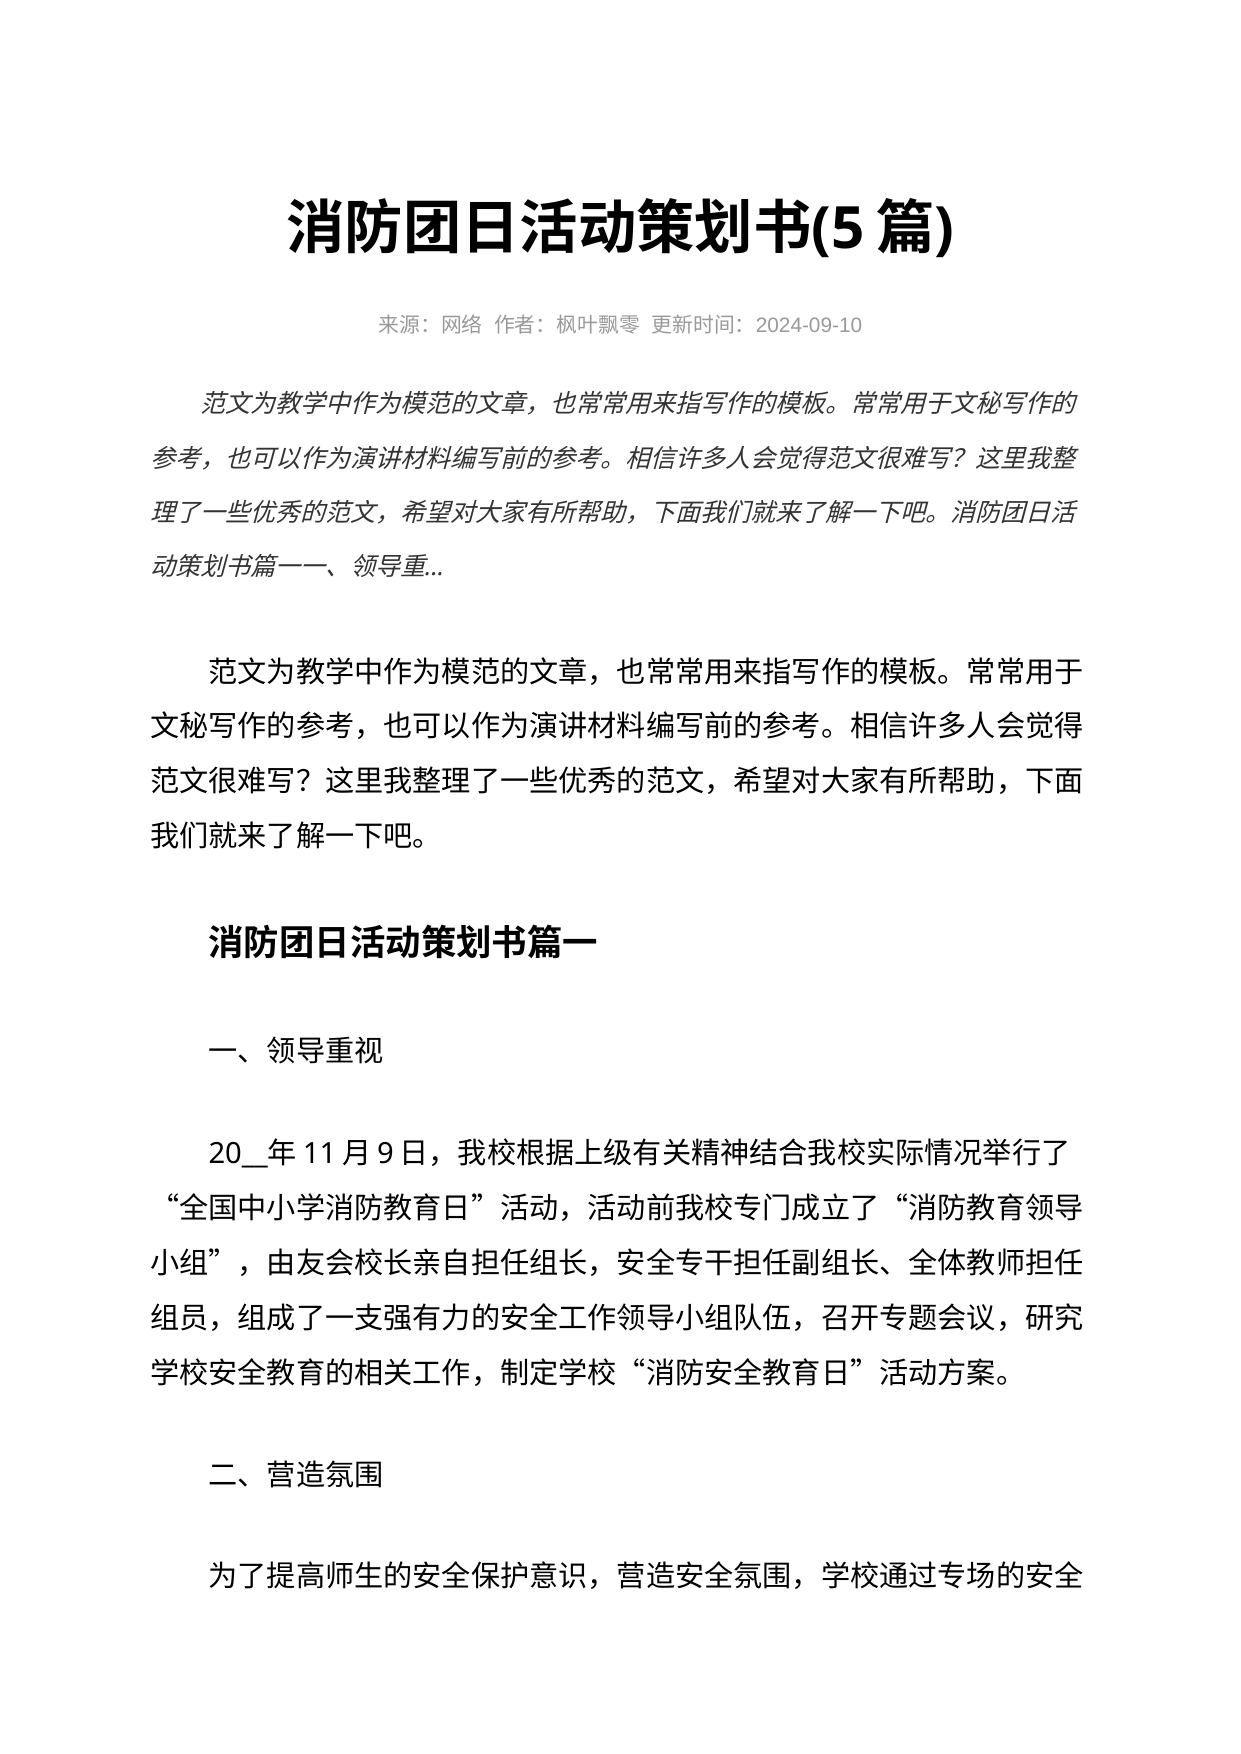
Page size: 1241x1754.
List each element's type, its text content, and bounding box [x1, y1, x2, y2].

subtitle 消防团日活动策划书(5篇) [150, 181, 1090, 266]
text 一、领导重视 [150, 1028, 1090, 1070]
text 20__年11月9日，我校根据上级有关精神结合我校实际情况举行了“全国中小学消防教育日”活动，活动前我校专门成立了“消防教育领导小组”，由友会校长亲自担任组长，安全专干担任副组长、全体教师担任组员，组成了一支强有力的安全工作领导小组队伍，召开专题会议，研究学校安全教育的相关工作，制定学校“消防安全教育日”活动方案。 [150, 1130, 1090, 1392]
text 二、营造氛围 [150, 1451, 1090, 1493]
text 范文为教学中作为模范的文章，也常常用来指写作的模板。常常用于文秘写作的参考，也可以作为演讲材料编写前的参考。相信许多人会觉得范文很难写？这里我整理了一些优秀的范文，希望对大家有所帮助，下面我们就来了解一下吧。 [150, 648, 1090, 855]
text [150, 1553, 1090, 1595]
text 消防团日活动策划书篇一 [150, 914, 1090, 966]
text 来源：网络 作者：枫叶飘零 更新时间：2024-09-10 [150, 313, 1090, 337]
text 范文为教学中作为模范的文章，也常常用来指写作的模板。常常用于文秘写作的参考，也可以作为演讲材料编写前的参考。相信许多人会觉得范文很难写？这里我整理了一些优秀的范文，希望对大家有所帮助，下面我们就来了解一下吧。消防团日活动策划书篇一一、领导重... [150, 384, 1090, 583]
